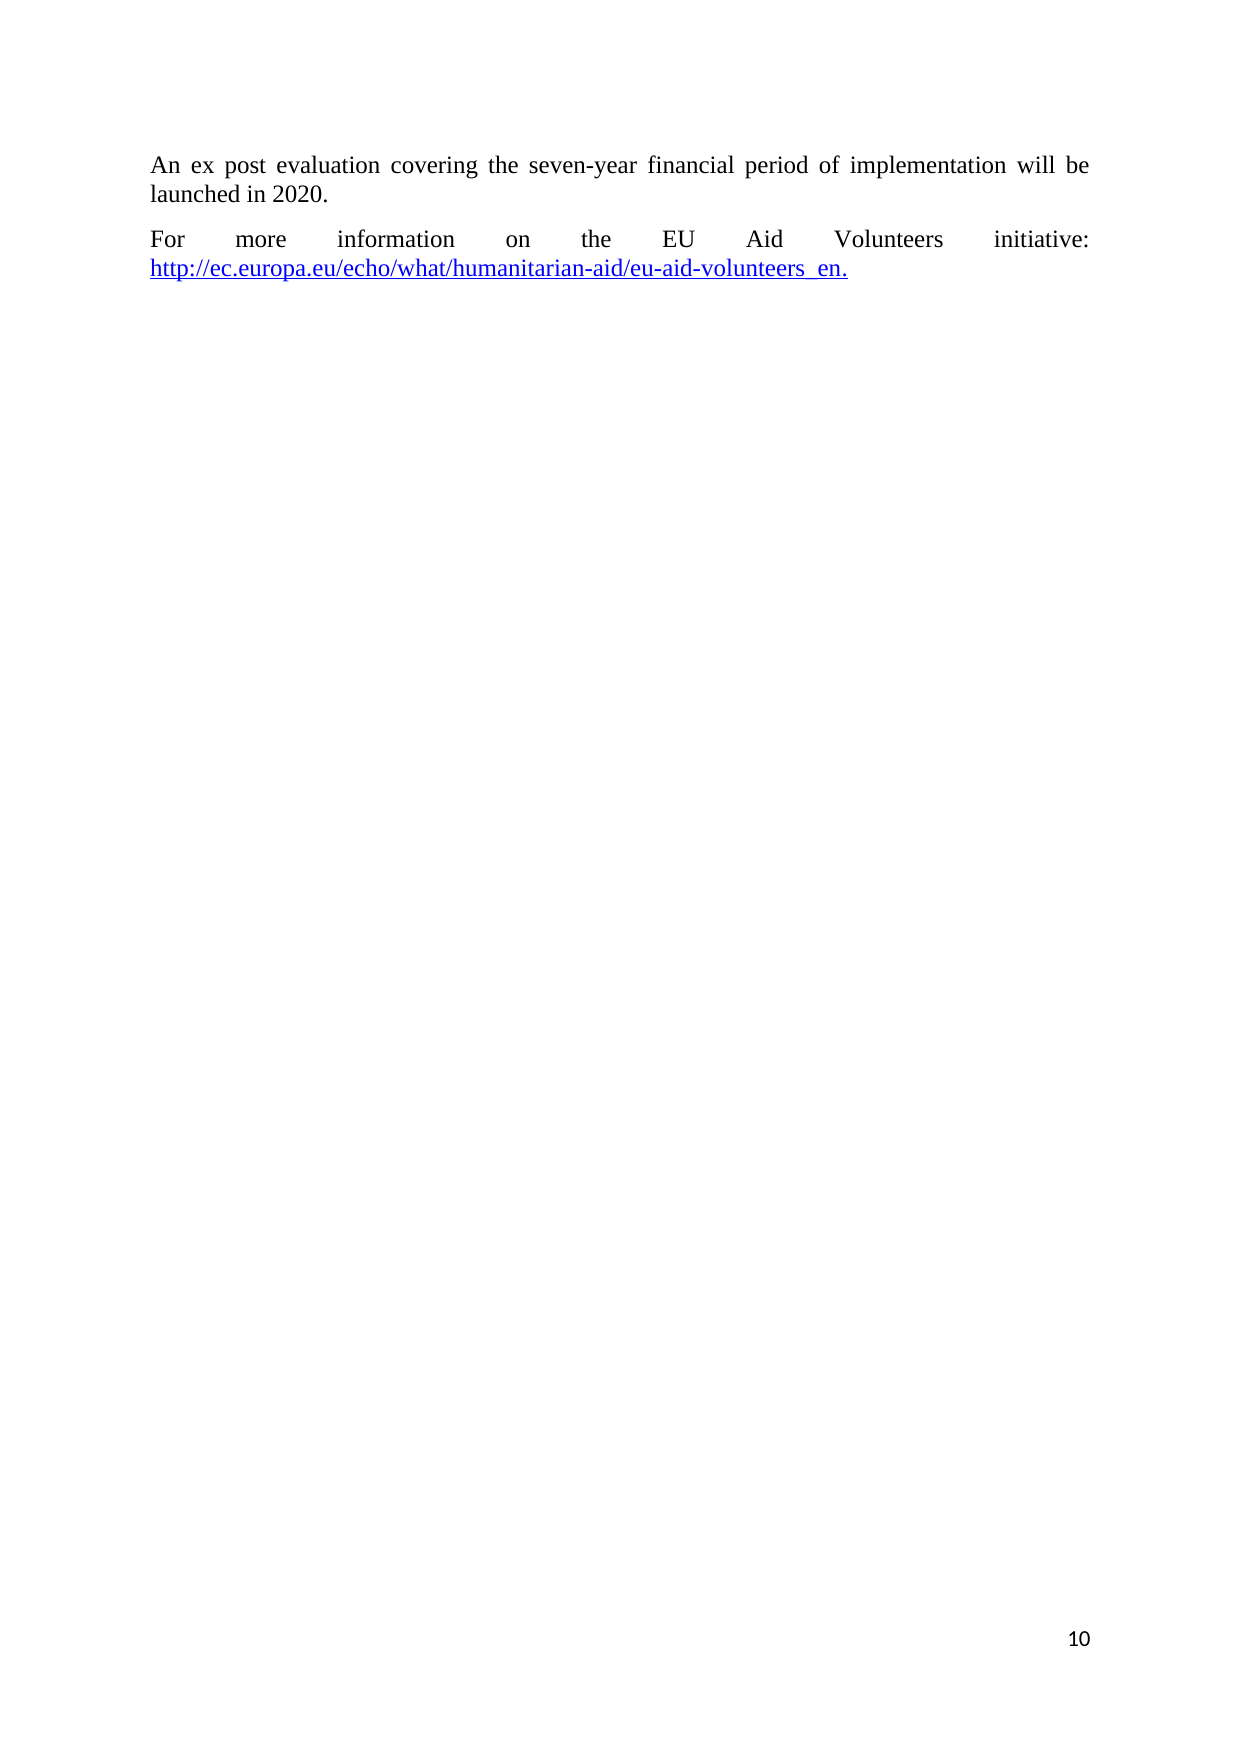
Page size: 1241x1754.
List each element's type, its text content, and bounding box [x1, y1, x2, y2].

text For more information on the EU Aid Volunteers initiative: http://ec.europa.eu/echo/what/humanitarian-aid/eu-aid-volunteers_en. [150, 224, 1090, 282]
text An ex post evaluation covering the seven-year financial period of implementation will be launched in 2020. [150, 150, 1090, 207]
